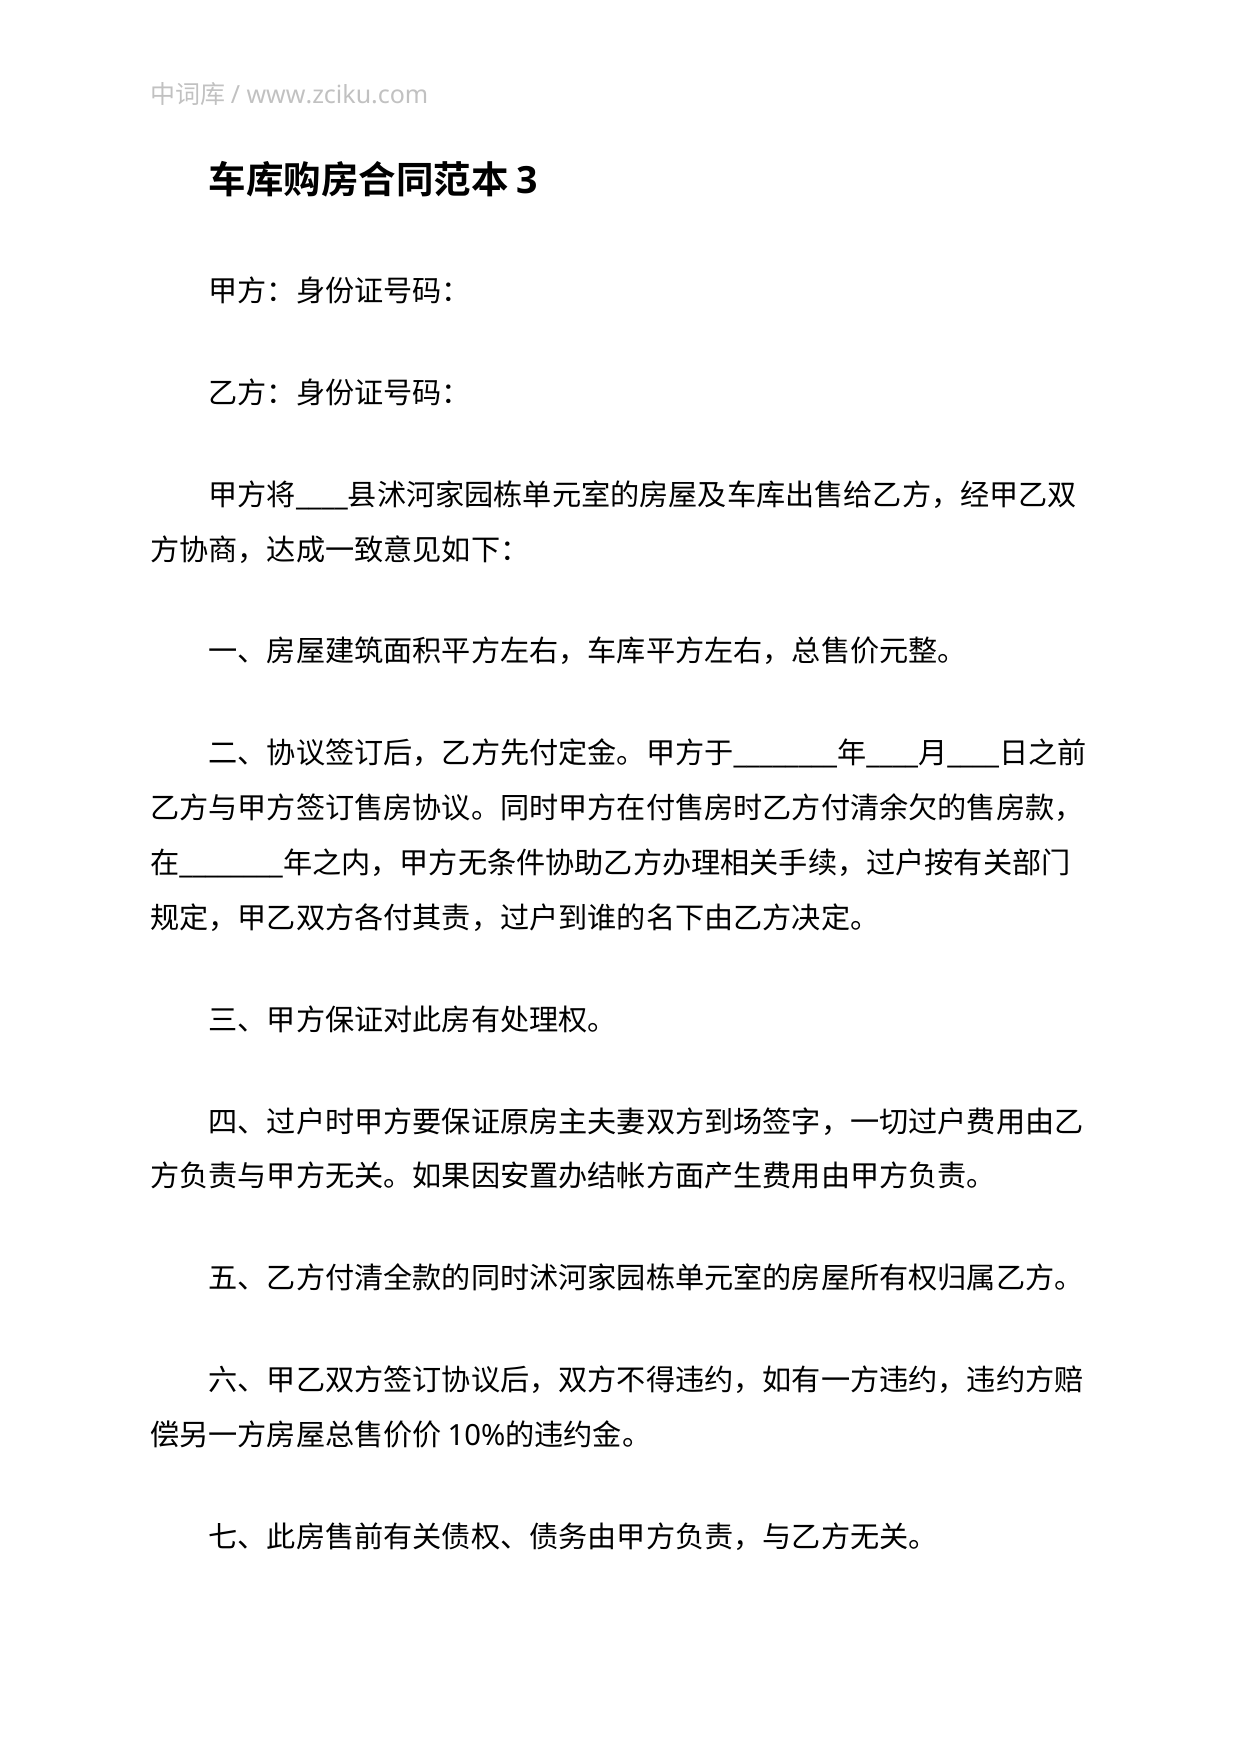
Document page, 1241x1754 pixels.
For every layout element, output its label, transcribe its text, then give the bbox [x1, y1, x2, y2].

text 二、协议签订后，乙方先付定金。甲方于________年____月____日之前乙方与甲方签订售房协议。同时甲方在付售房时乙方付清余欠的售房款，在________年之内，甲方无条件协助乙方办理相关手续，过户按有关部门规定，甲乙双方各付其责，过户到谁的名下由乙方决定。 [150, 730, 1090, 937]
text 甲方将____县沭河家园栋单元室的房屋及车库出售给乙方，经甲乙双方协商，达成一致意见如下： [150, 471, 1090, 568]
text 甲方：身份证号码： [150, 268, 1090, 310]
text 三、甲方保证对此房有处理权。 [150, 996, 1090, 1039]
text 车库购房合同范本3 [150, 150, 1090, 204]
text 一、房屋建筑面积平方左右，车库平方左右，总售价元整。 [150, 628, 1090, 670]
text 乙方：身份证号码： [150, 369, 1090, 412]
text 四、过户时甲方要保证原房主夫妻双方到场签字，一切过户费用由乙方负责与甲方无关。如果因安置办结帐方面产生费用由甲方负责。 [150, 1098, 1090, 1195]
text 七、此房售前有关债权、债务由甲方负责，与乙方无关。 [150, 1513, 1090, 1556]
text 六、甲乙双方签订协议后，双方不得违约，如有一方违约，违约方赔偿另一方房屋总售价价10%的违约金。 [150, 1357, 1090, 1454]
text 五、乙方付清全款的同时沭河家园栋单元室的房屋所有权归属乙方。 [150, 1255, 1090, 1297]
